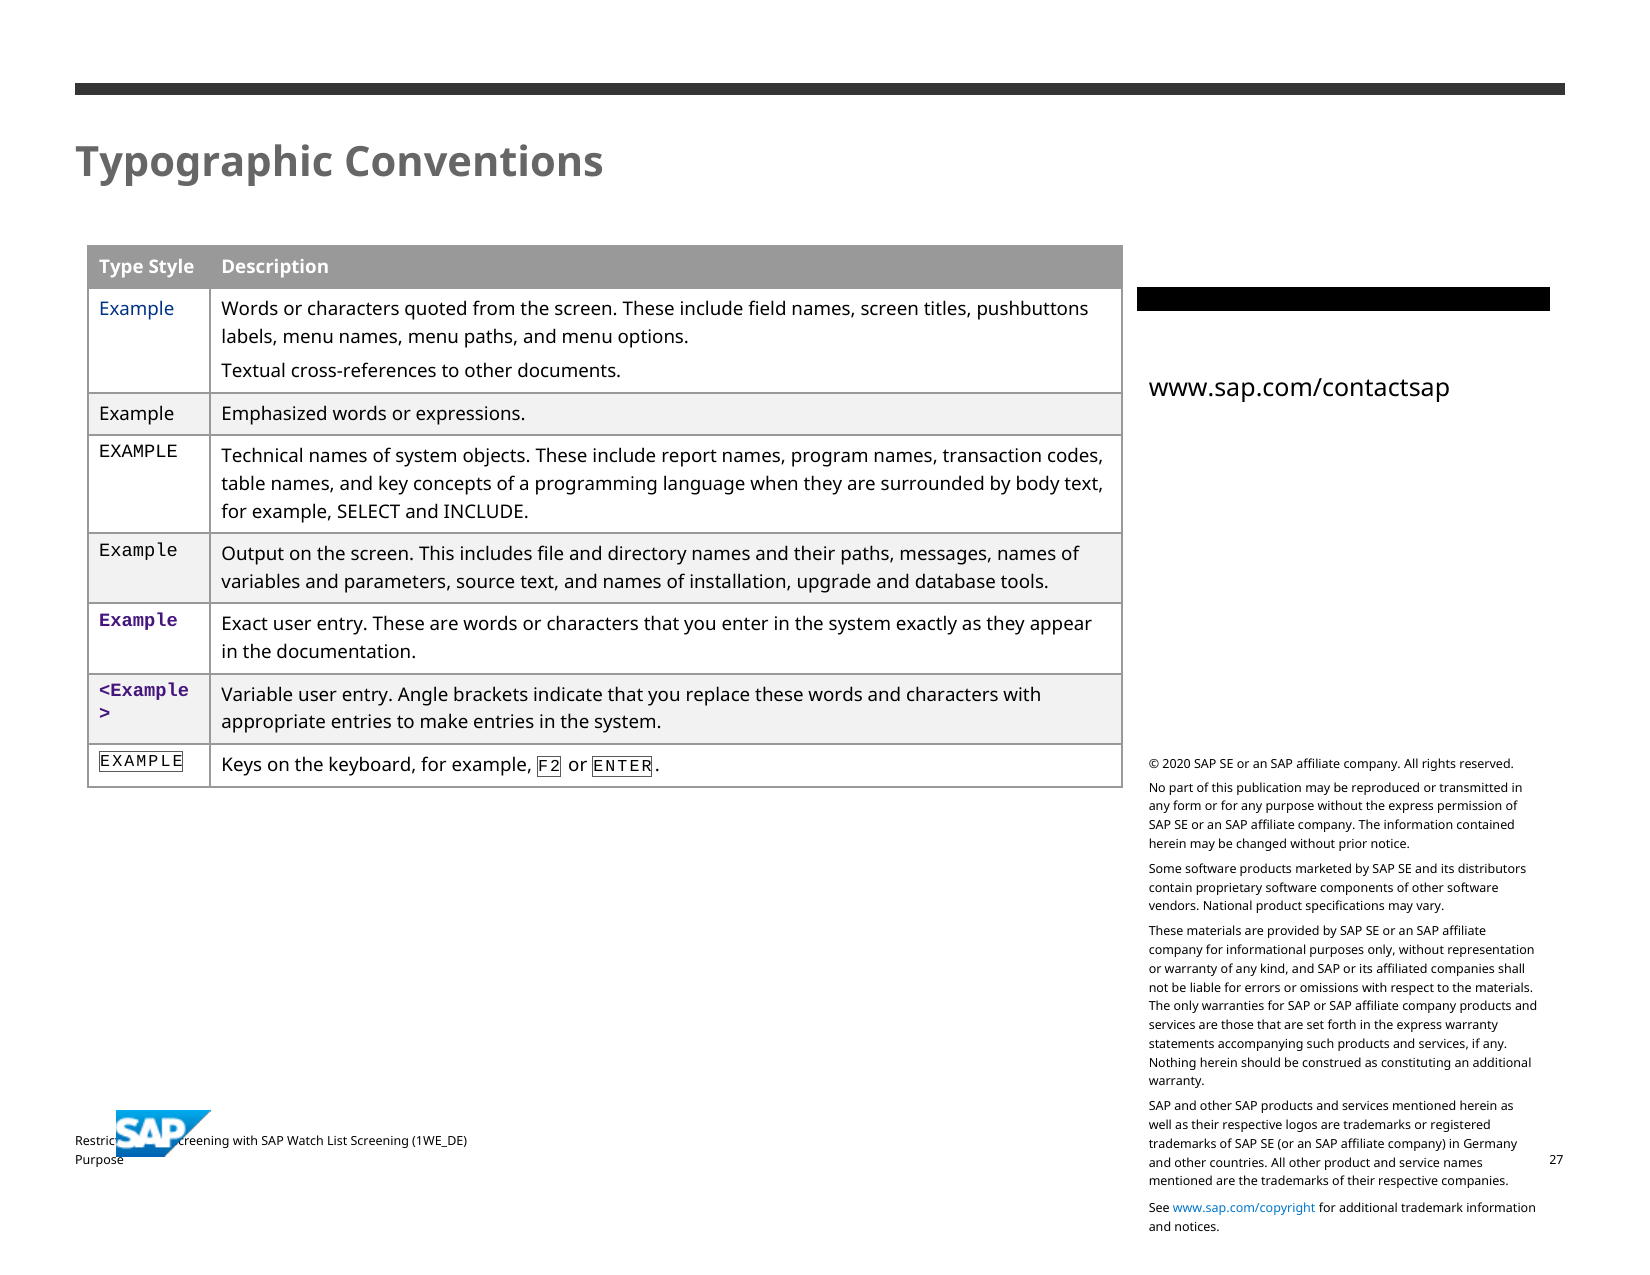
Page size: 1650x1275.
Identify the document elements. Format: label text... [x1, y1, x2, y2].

table_cell Example [89, 604, 209, 672]
table_cell www.sap.com/contactsap [1137, 311, 1550, 429]
table_cell Example [89, 289, 209, 392]
table_cell Keys on the keyboard, for example, F2 or ENTER. [211, 745, 1121, 786]
subtitle Typographic Conventions [75, 137, 1565, 187]
table_cell Example [89, 534, 209, 602]
table_header [1137, 287, 1550, 311]
table_cell Output on the screen. This includes file and directory names and their paths, messages, names of variables and parameters, source text, and names of installation, upgrade and database tools. [211, 534, 1121, 602]
table_cell Emphasized words or expressions. [211, 394, 1121, 434]
table_cell EXAMPLE [89, 436, 209, 532]
table_cell © 2020 SAP SE or an SAP affiliate company. All rights reserved. No part of this publication may be reproduced or transmitted in any form or for any purpose without the express permission of SAP SE or an SAP affiliate company. The information contained herein may be changed without prior notice. Some software products marketed by SAP SE and its distributors contain proprietary software components of other software vendors. National product specifications may vary. These materials are provided by SAP SE or an SAP affiliate company for informational purposes only, without representation or warranty of any kind, and SAP or its affiliated companies shall not be liable for errors or omissions with respect to the materials. The only warranties for SAP or SAP affiliate company products and services are those that are set forth in the express warranty statements accompanying such products and services, if any. Nothing herein should be construed as constituting an additional warranty. SAP and other SAP products and services mentioned herein as well as their respective logos are trademarks or registered trademarks of SAP SE (or an SAP affiliate company) in Germany and other countries. All other product and service names mentioned are the trademarks of their respective companies. See www.sap.com/copyright for additional trademark information and notices. [1137, 429, 1550, 1275]
table_cell Exact user entry. These are words or characters that you enter in the system exactly as they appear in the documentation. [211, 604, 1121, 672]
table_cell <Example> [89, 675, 209, 743]
table_cell Example [89, 394, 209, 434]
table_cell Variable user entry. Angle brackets indicate that you replace these words and characters with appropriate entries to make entries in the system. [211, 675, 1121, 743]
table_cell Technical names of system objects. These include report names, program names, transaction codes, table names, and key concepts of a programming language when they are surrounded by body text, for example, SELECT and INCLUDE. [211, 436, 1121, 532]
table_cell EXAMPLE [89, 745, 209, 786]
table_cell Words or characters quoted from the screen. These include field names, screen titles, pushbuttons labels, menu names, menu paths, and menu options. Textual cross-references to other documents. [211, 289, 1121, 392]
table_header Description [211, 247, 1121, 287]
picture [116, 1112, 211, 1157]
table_header Type Style [89, 247, 209, 287]
